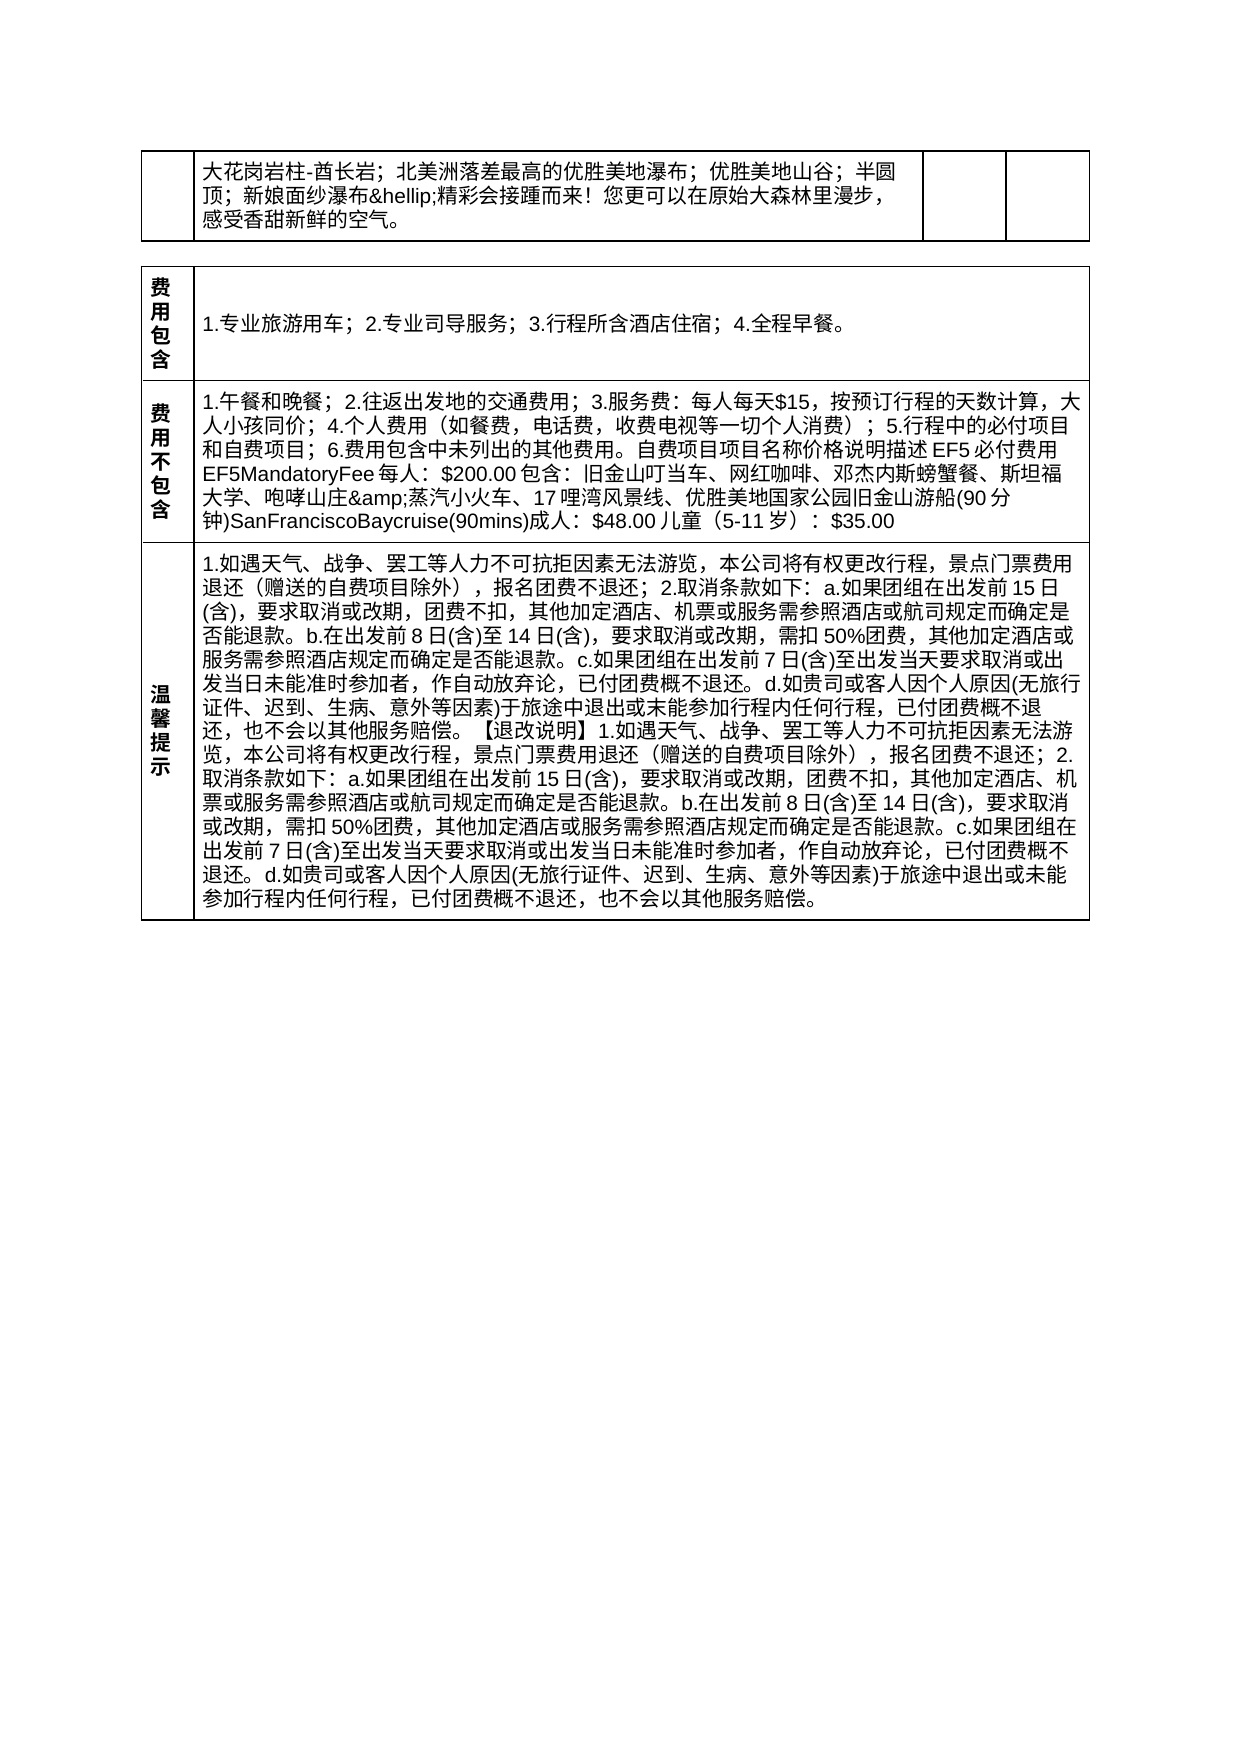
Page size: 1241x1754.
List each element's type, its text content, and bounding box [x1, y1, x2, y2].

table_cell [1007, 152, 1089, 240]
table_cell 1.如遇天气、战争、罢工等人力不可抗拒因素无法游览，本公司将有权更改行程，景点门票费用退还（赠送的自费项目除外），报名团费不退还；2.取消条款如下：a.如果团组在出发前15日(含)，要求取消或改期，团费不扣，其他加定酒店、机票或服务需参照酒店或航司规定而确定是否能退款。b.在出发前8日(含)至14日(含)，要求取消或改期，需扣50%团费，其他加定酒店或服务需参照酒店规定而确定是否能退款。c.如果团组在出发前7日(含)至出发当天要求取消或出发当日未能准时参加者，作自动放弃论，已付团费概不退还。d.如贵司或客人因个人原因(无旅行证件、迟到、生病、意外等因素)于旅途中退出或末能参加行程内任何行程，已付团费概不退还，也不会以其他服务赔偿。【退改说明】1.如遇天气、战争、罢工等人力不可抗拒因素无法游览，本公司将有权更改行程，景点门票费用退还（赠送的自费项目除外），报名团费不退还；2.取消条款如下：a.如果团组在出发前15日(含)，要求取消或改期，团费不扣，其他加定酒店、机票或服务需参照酒店或航司规定而确定是否能退款。b.在出发前8日(含)至14日(含)，要求取消或改期，需扣50%团费，其他加定酒店或服务需参照酒店规定而确定是否能退款。c.如果团组在出发前7日(含)至出发当天要求取消或出发当日未能准时参加者，作自动放弃论，已付团费概不退还。d.如贵司或客人因个人原因(无旅行证件、迟到、生病、意外等因素)于旅途中退出或未能参加行程内任何行程，已付团费概不退还，也不会以其他服务赔偿。 [195, 543, 1089, 919]
table_cell [924, 152, 1005, 240]
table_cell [195, 152, 922, 240]
table_header 1.专业旅游用车；2.专业司导服务；3.行程所含酒店住宿；4.全程早餐。 [195, 267, 1089, 380]
table_cell 费用不包含 [142, 381, 193, 542]
table_header 费用包含 [142, 267, 193, 380]
table_cell 5 [142, 152, 193, 240]
table_cell 1.午餐和晚餐；2.往返出发地的交通费用；3.服务费：每人每天$15，按预订行程的天数计算，大人小孩同价；4.个人费用（如餐费，电话费，收费电视等一切个人消费）；5.行程中的必付项目和自费项目；6.费用包含中未列出的其他费用。自费项目项目名称价格说明描述EF5必付费用EF5MandatoryFee每人：$200.00包含：旧金山叮当车、网红咖啡、邓杰内斯螃蟹餐、斯坦福大学、咆哮山庄&amp;蒸汽小火车、17哩湾风景线、优胜美地国家公园旧金山游船(90分钟)SanFranciscoBaycruise(90mins)成人：$48.00儿童（5-11岁）：$35.00 [195, 381, 1089, 542]
table_cell 温馨提示 [142, 543, 193, 919]
